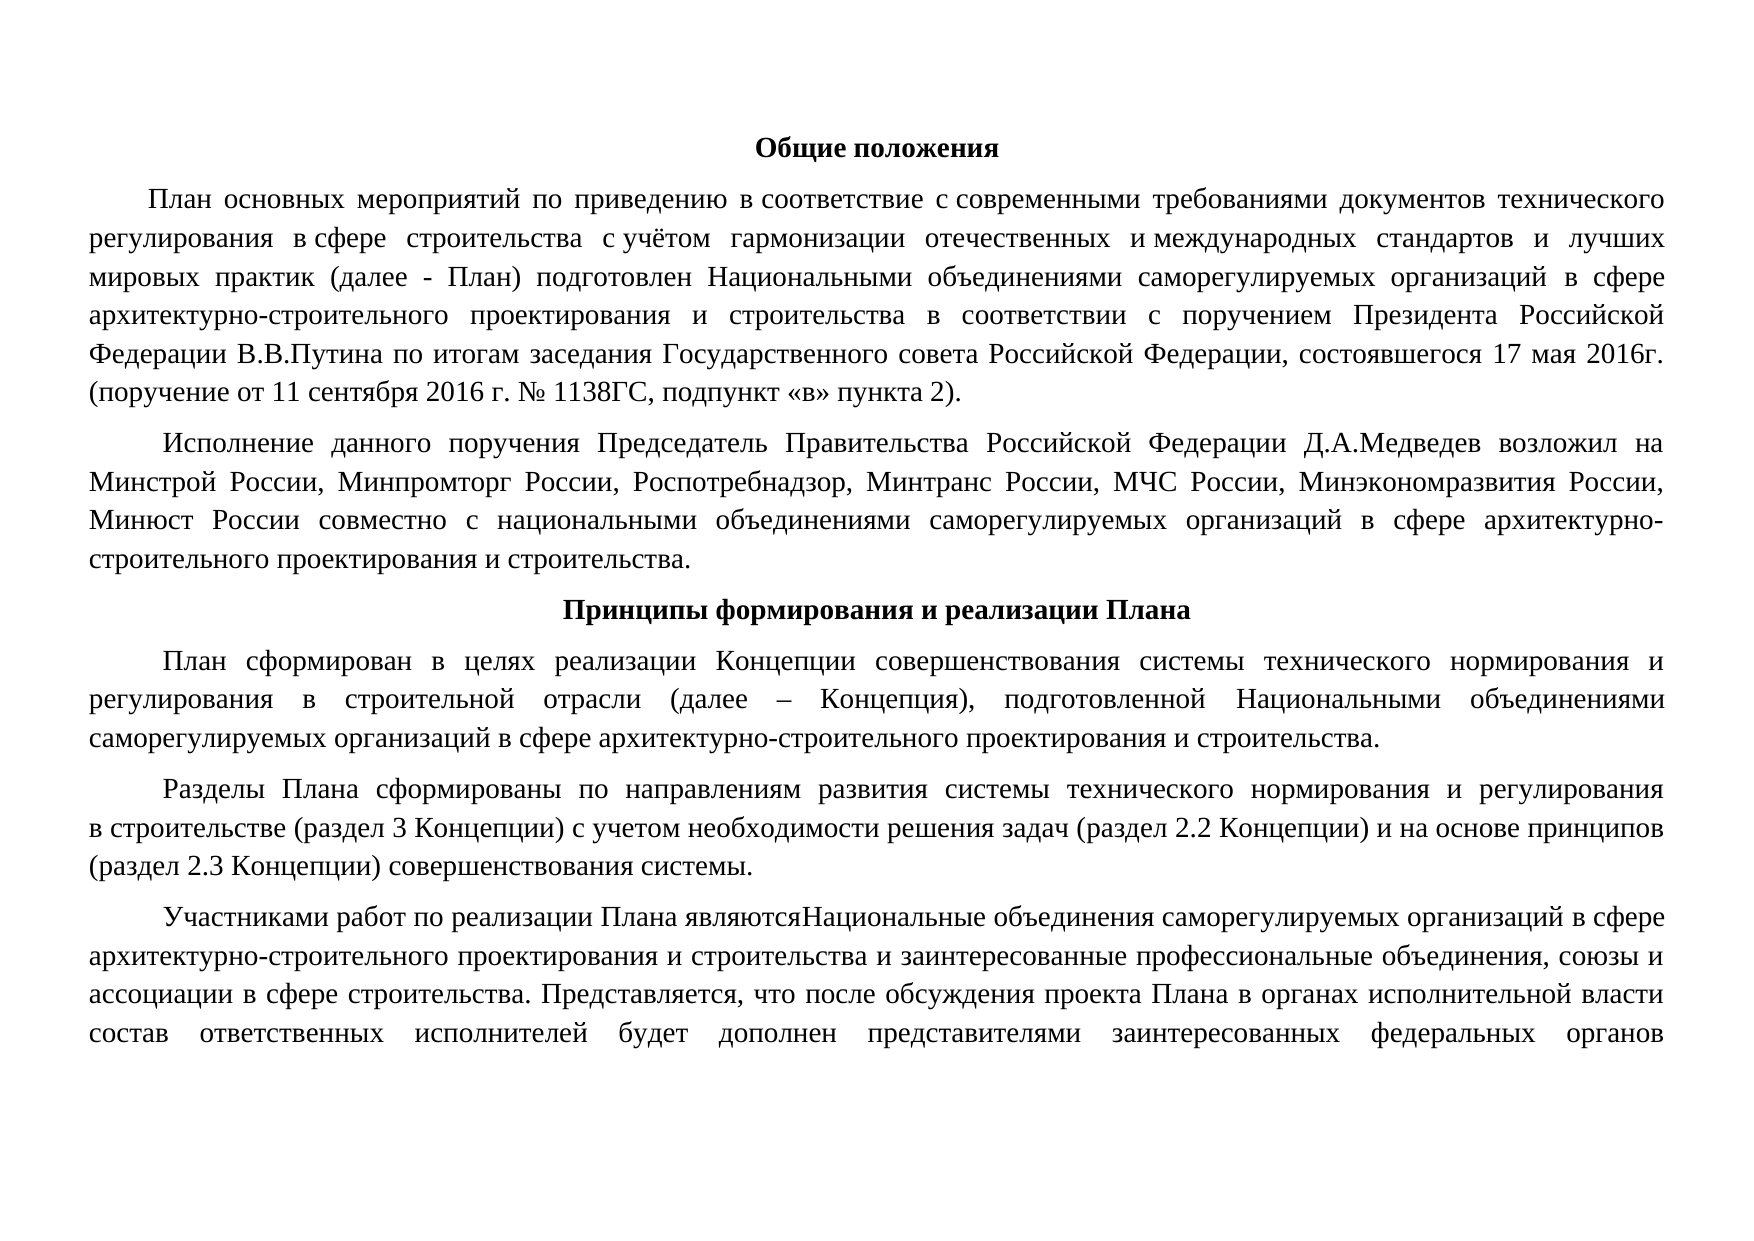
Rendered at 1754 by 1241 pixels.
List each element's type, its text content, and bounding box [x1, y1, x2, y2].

text План основных мероприятий по приведению в соответствие с современными требованиями документов технического регулирования в сфере строительства с учётом гармонизации отечественных и международных стандартов и лучших мировых практик (далее - План) подготовлен Национальными объединениями саморегулируемых организаций в сфере архитектурно-строительного проектирования и строительства в соответствии с поручением Президента Российской Федерации В.В.Путина по итогам заседания Государственного совета Российской Федерации, состоявшегося 17 мая 2016г. (поручение от 11 сентября 2016 г. № 1138ГС, подпункт «в» пункта 2). [89, 182, 1665, 408]
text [89, 899, 1665, 1048]
subtitle Общие положения [89, 131, 1665, 164]
text План сформирован в целях реализации Концепции совершенствования системы технического нормирования и регулирования в строительной отрасли (далее – Концепция), подготовленной Национальными объединениями саморегулируемых организаций в сфере архитектурно-строительного проектирования и строительства. [89, 643, 1665, 754]
text Исполнение данного поручения Председатель Правительства Российской Федерации Д.А.Медведев возложил на Минстрой России, Минпромторг России, Роспотребнадзор, Минтранс России, МЧС России, Минэкономразвития России, Минюст России совместно с национальными объединениями саморегулируемых организаций в сфере архитектурно-строительного проектирования и строительства. [89, 425, 1665, 574]
text Принципы формирования и реализации Плана [89, 592, 1665, 626]
text Разделы Плана сформированы по направлениям развития системы технического нормирования и регулирования в строительстве (раздел 3 Концепции) с учетом необходимости решения задач (раздел 2.2 Концепции) и на основе принципов (раздел 2.3 Концепции) совершенствования системы. [89, 771, 1665, 882]
